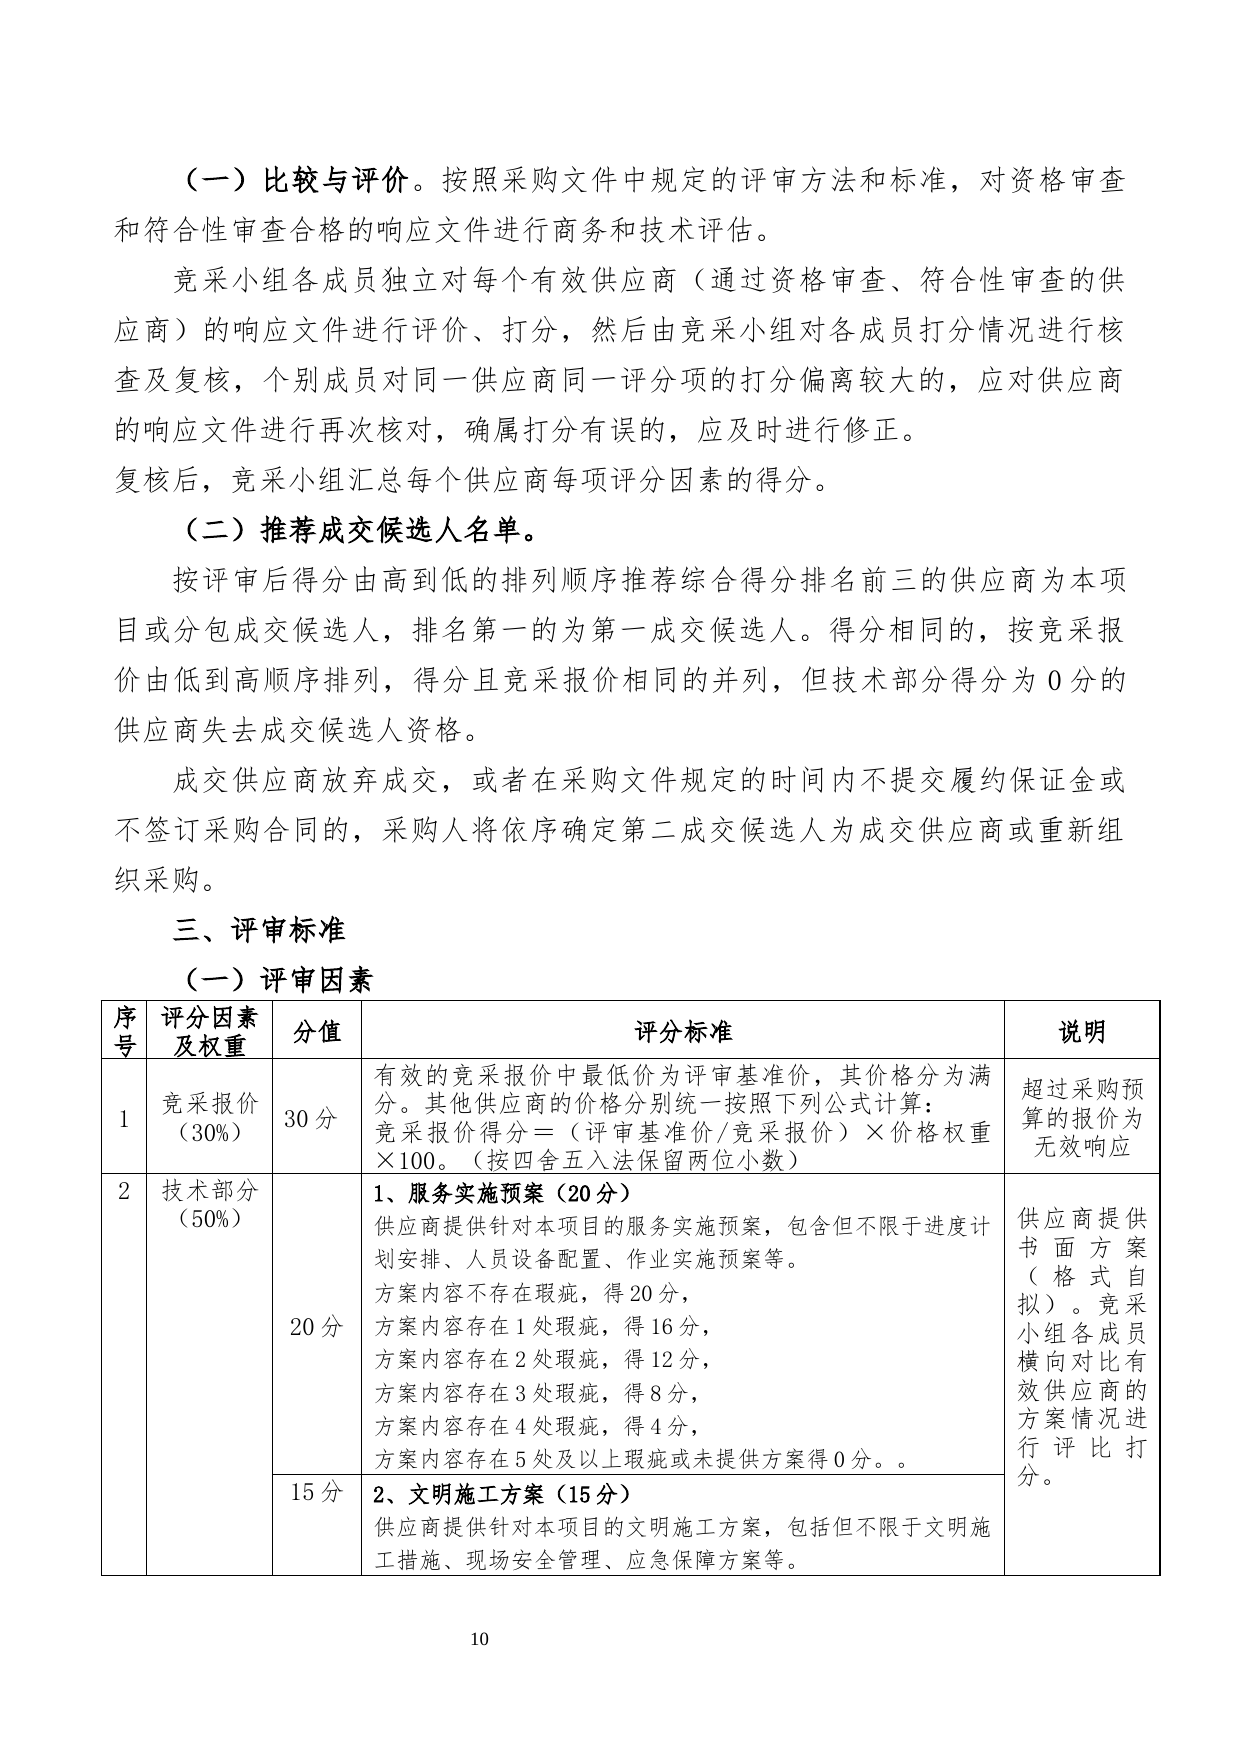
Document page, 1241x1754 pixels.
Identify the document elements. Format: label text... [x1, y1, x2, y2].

text 复核后，竞采小组汇总每个供应商每项评分因素的得分。 [112, 450, 1128, 500]
table_cell 30分 [273, 1059, 361, 1173]
table_cell 竞采报价（30%） [147, 1059, 272, 1173]
table_cell 供应商提供书面方案（格式自拟）。竞采小组各成员横向对比有效供应商的方案情况进行评比打分。 [1005, 1174, 1159, 1575]
table_cell 有效的竞采报价中最低价为评审基准价，其价格分为满分。其他供应商的价格分别统一按照下列公式计算： 竞采报价得分＝（评审基准价/竞采报价）×价格权重×100。（按四舍五入法保留两位小数） [362, 1059, 1004, 1173]
table_header 评分标准 [362, 1001, 1004, 1058]
text （一）比较与评价。按照采购文件中规定的评审方法和标准，对资格审查和符合性审查合格的响应文件进行商务和技术评估。 [112, 150, 1128, 250]
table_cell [362, 1475, 1004, 1575]
table_cell 1 [102, 1059, 146, 1173]
subtitle 三、评审标准 [112, 900, 1128, 950]
table_header 评分因素 及权重 [147, 1001, 272, 1058]
table_header 序号 [102, 1001, 146, 1058]
text 按评审后得分由高到低的排列顺序推荐综合得分排名前三的供应商为本项目或分包成交候选人，排名第一的为第一成交候选人。得分相同的，按竞采报价由低到高顺序排列，得分且竞采报价相同的并列，但技术部分得分为0分的供应商失去成交候选人资格。 [112, 550, 1128, 750]
table_cell 20分 [273, 1174, 361, 1474]
table_header 说明 [1005, 1001, 1159, 1058]
text （二）推荐成交候选人名单。 [112, 500, 1128, 550]
table_cell 2 [102, 1174, 146, 1575]
text （一）评审因素 [112, 950, 1128, 1000]
text 成交供应商放弃成交，或者在采购文件规定的时间内不提交履约保证金或不签订采购合同的，采购人将依序确定第二成交候选人为成交供应商或重新组织采购。 [112, 750, 1128, 900]
table_cell 技术部分（50%） [147, 1174, 272, 1575]
table_cell 超过采购预算的报价为无效响应 [1005, 1059, 1159, 1173]
table_cell 15分 [273, 1475, 361, 1575]
table_cell 1、服务实施预案（20分） 供应商提供针对本项目的服务实施预案，包含但不限于进度计划安排、人员设备配置、作业实施预案等。 方案内容不存在瑕疵，得20分， 方案内容存在1处瑕疵，得16分， 方案内容存在2处瑕疵，得12分， 方案内容存在3处瑕疵，得8分， 方案内容存在4处瑕疵，得4分， 方案内容存在5处及以上瑕疵或未提供方案得0分。。 [362, 1174, 1004, 1474]
table_header 分值 [273, 1001, 361, 1058]
text 竞采小组各成员独立对每个有效供应商（通过资格审查、符合性审查的供应商）的响应文件进行评价、打分，然后由竞采小组对各成员打分情况进行核查及复核，个别成员对同一供应商同一评分项的打分偏离较大的，应对供应商的响应文件进行再次核对，确属打分有误的，应及时进行修正。 [112, 250, 1128, 450]
